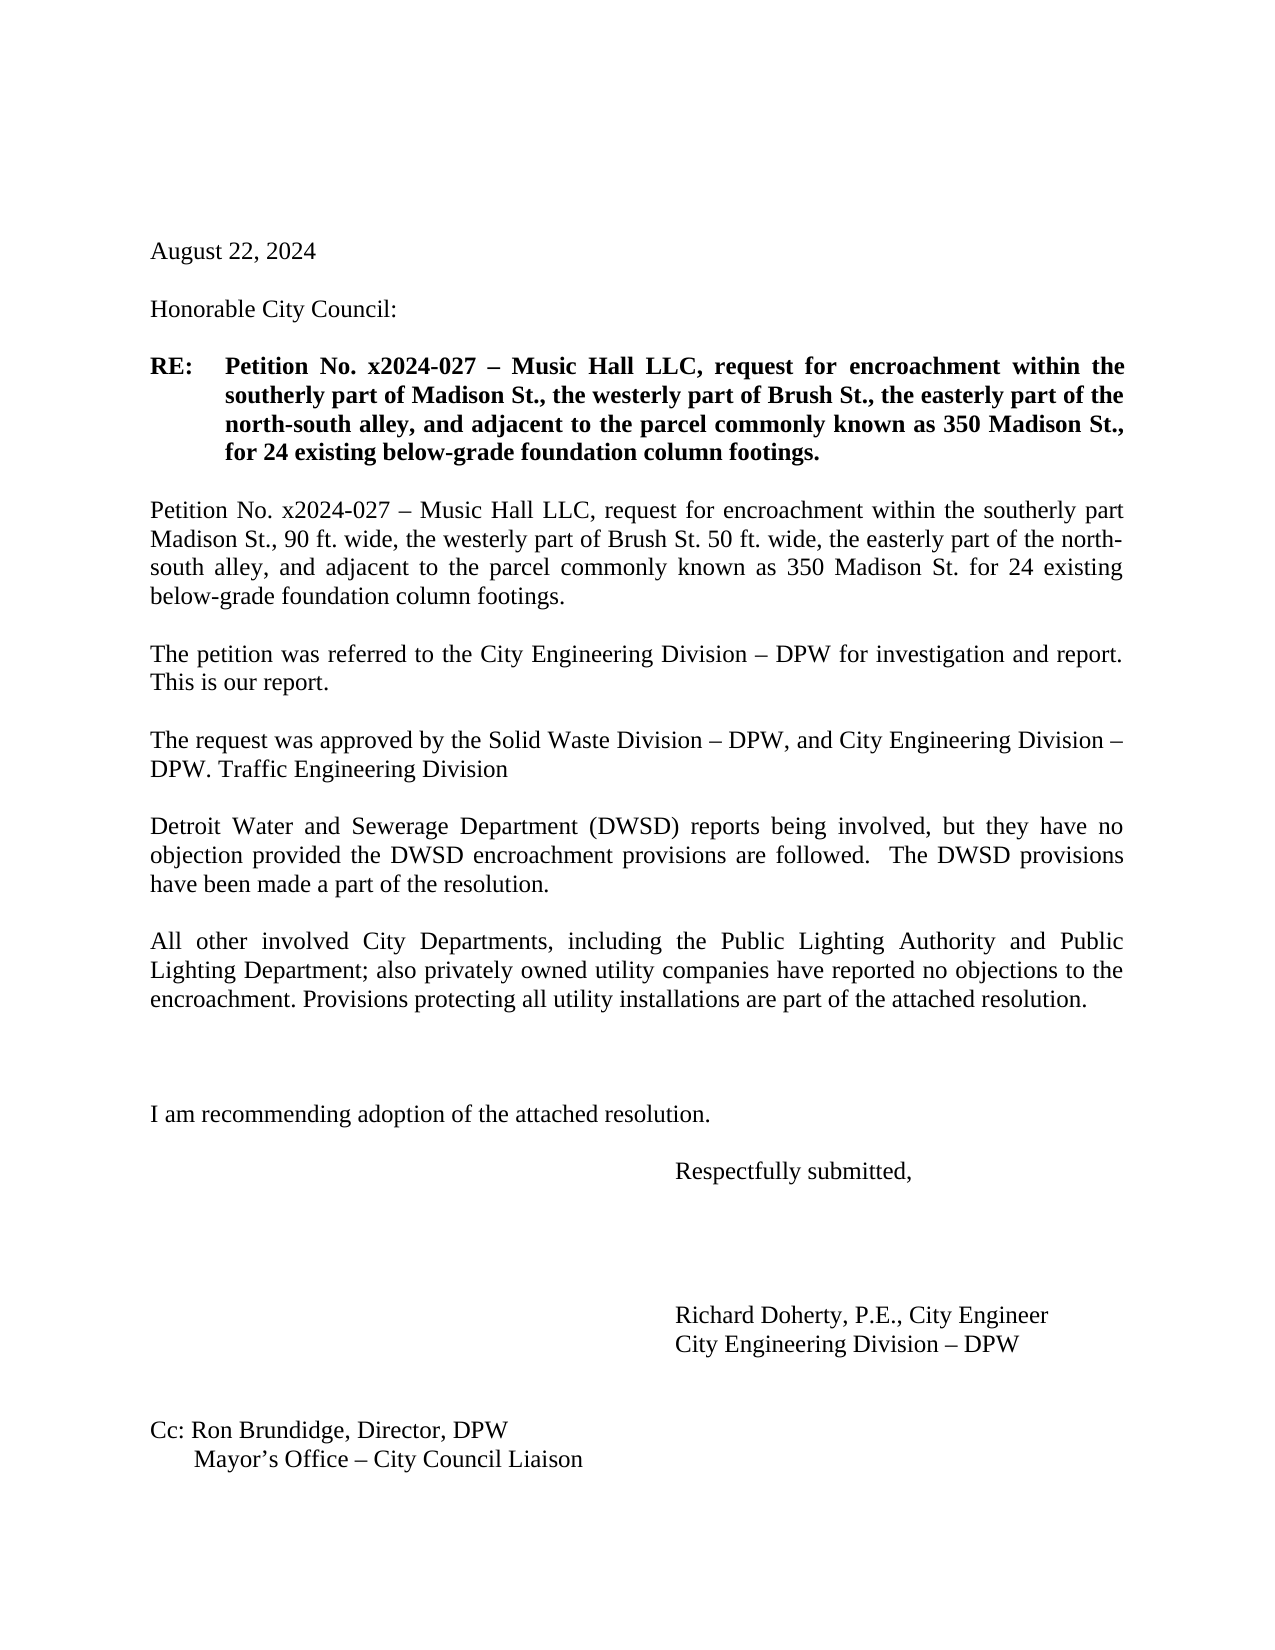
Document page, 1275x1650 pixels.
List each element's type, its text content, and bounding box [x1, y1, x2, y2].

text Honorable City Council: [150, 294, 1125, 322]
text The petition was referred to the City Engineering Division – DPW for investigation and report. This is our report. [150, 639, 1125, 696]
text City Engineering Division – DPW [600, 1329, 1125, 1357]
text Mayor’s Office – City Council Liaison [150, 1444, 1125, 1472]
text Cc: Ron Brundidge, Director, DPW [150, 1415, 1125, 1444]
text RE: Petition No. x2024-027 – Music Hall LLC, request for encroachment within the southerly part of Madison St., the westerly part of Brush St., the easterly part of the north-south alley, and adjacent to the parcel commonly known as 350 Madison St., for 24 existing below-grade foundation column footings. [150, 351, 1125, 466]
text The request was approved by the Solid Waste Division – DPW, and City Engineering Division – DPW. Traffic Engineering Division [150, 725, 1125, 782]
text Richard Doherty, P.E., City Engineer [600, 1300, 1125, 1329]
text Petition No. x2024-027 – Music Hall LLC, request for encroachment within the southerly part Madison St., 90 ft. wide, the westerly part of Brush St. 50 ft. wide, the easterly part of the north-south alley, and adjacent to the parcel commonly known as 350 Madison St. for 24 existing below-grade foundation column footings. [150, 495, 1125, 610]
text I am recommending adoption of the attached resolution. [150, 1099, 1125, 1127]
text Detroit Water and Sewerage Department (DWSD) reports being involved, but they have no objection provided the DWSD encroachment provisions are followed. The DWSD provisions have been made a part of the resolution. [150, 811, 1125, 897]
text Respectfully submitted, [600, 1156, 1125, 1185]
text August 22, 2024 [150, 236, 1125, 265]
text All other involved City Departments, including the Public Lighting Authority and Public Lighting Department; also privately owned utility companies have reported no objections to the encroachment. Provisions protecting all utility installations are part of the attached resolution. [150, 926, 1125, 1012]
